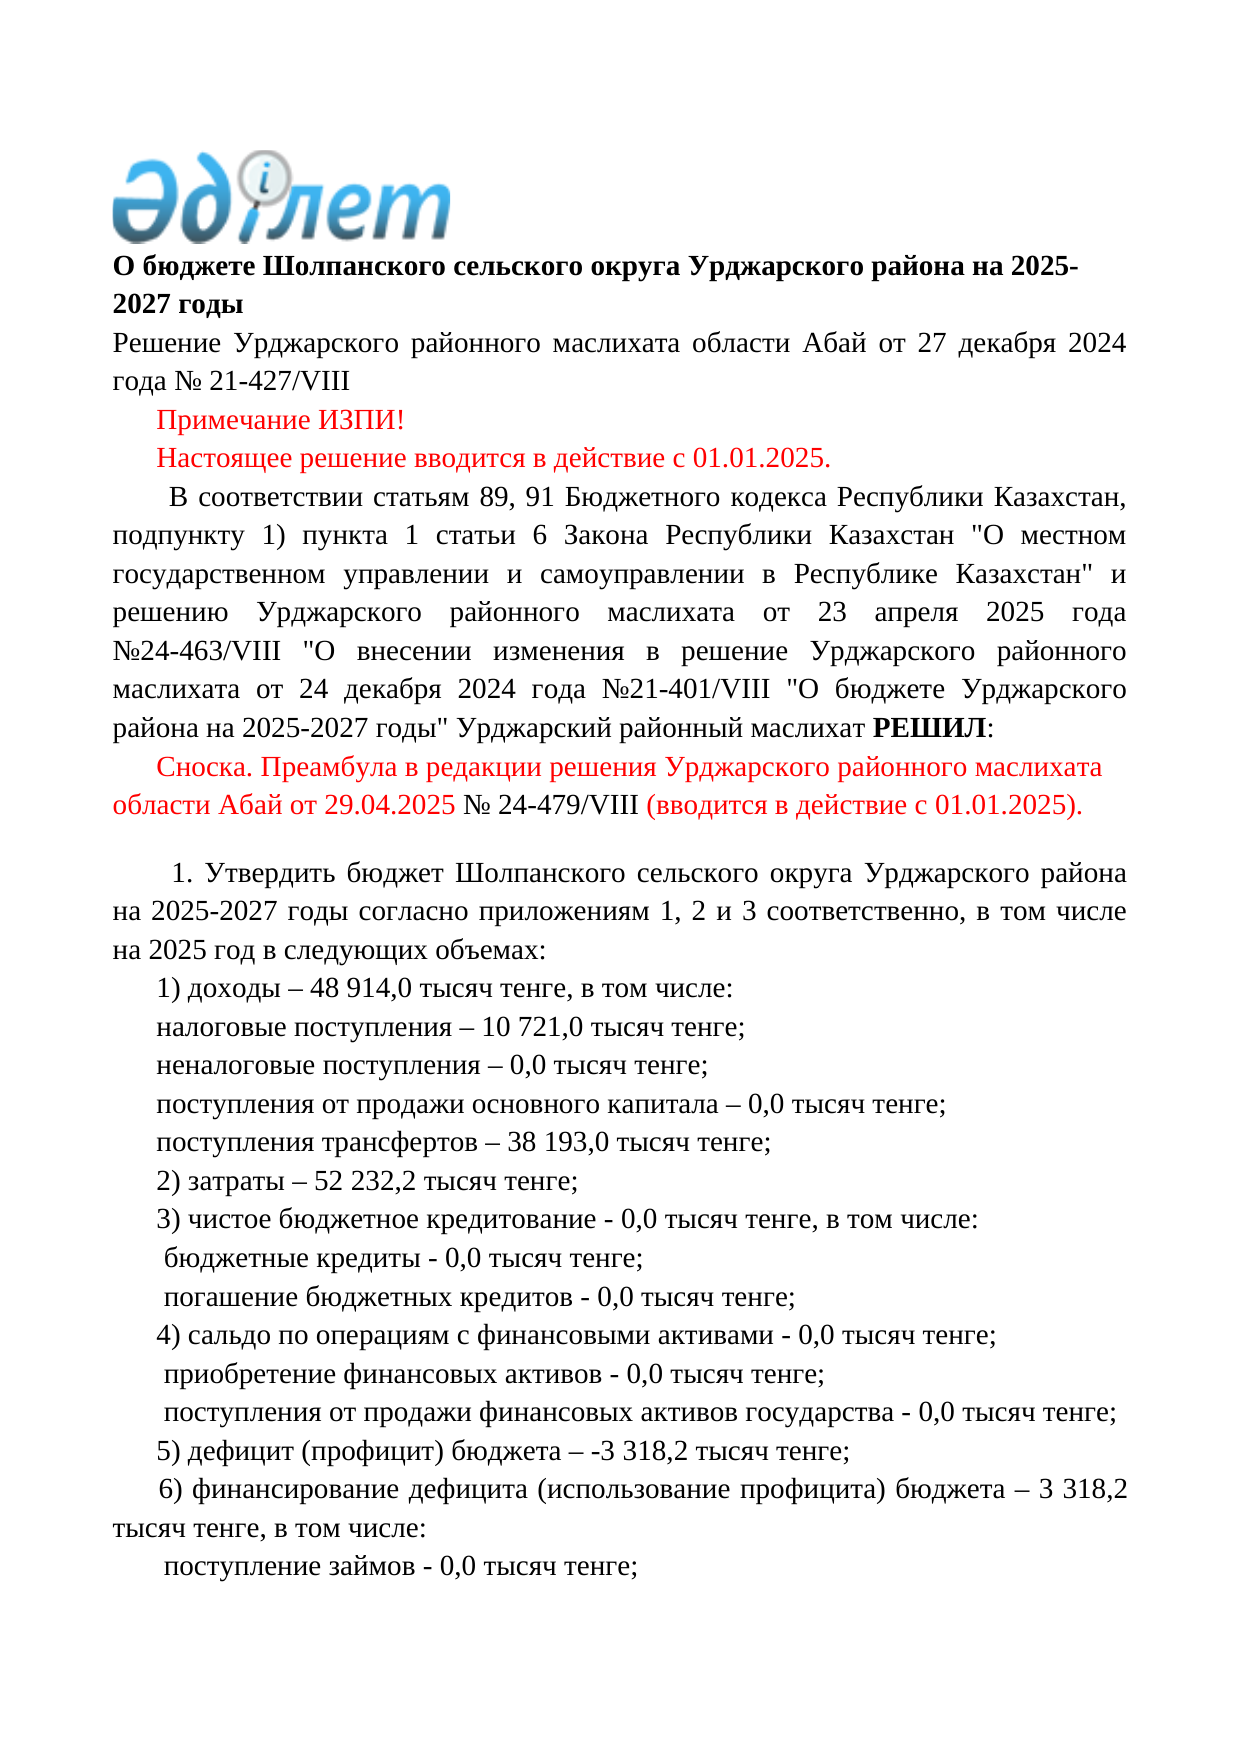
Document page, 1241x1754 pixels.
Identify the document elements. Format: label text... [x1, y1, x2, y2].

text 1) доходы – 48 914,0 тысяч тенге, в том числе: [112, 970, 1128, 1004]
text поступления от продажи основного капитала – 0,0 тысяч тенге; [112, 1086, 1128, 1119]
text 5) дефицит (профицит) бюджета – -3 318,2 тысяч тенге; [112, 1433, 1128, 1466]
text приобретение финансовых активов - 0,0 тысяч тенге; [112, 1356, 1128, 1389]
text 3) чистое бюджетное кредитование - 0,0 тысяч тенге, в том числе: [112, 1202, 1128, 1235]
text поступления трансфертов – 38 193,0 тысяч тенге; [112, 1124, 1128, 1158]
text бюджетные кредиты - 0,0 тысяч тенге; [112, 1240, 1128, 1274]
text 2) затраты – 52 232,2 тысяч тенге; [112, 1163, 1128, 1197]
text неналоговые поступления – 0,0 тысяч тенге; [112, 1047, 1128, 1081]
text Настоящее решение вводится в действие с 01.01.2025. [112, 440, 1128, 474]
text Решение Урджарского районного маслихата области Абай от 27 декабря 2024 года № 21-427/VIII [112, 325, 1128, 397]
picture [112, 150, 451, 244]
text Сноска. Преамбула в редакции решения Урджарского районного маслихата области Абай от 29.04.2025 № 24-479/VIII (вводится в действие с 01.01.2025). [112, 749, 1128, 851]
text поступление займов - 0,0 тысяч тенге; [112, 1548, 1128, 1582]
text налоговые поступления – 10 721,0 тысяч тенге; [112, 1009, 1128, 1042]
text О бюджете Шолпанского сельского округа Урджарского района на 2025-2027 годы [112, 248, 1128, 320]
text 6) финансирование дефицита (использование профицита) бюджета – 3 318,2 тысяч тенге, в том числе: [112, 1471, 1128, 1543]
text 1. Утвердить бюджет Шолпанского сельского округа Урджарского района на 2025-2027 годы согласно приложениям 1, 2 и 3 соответственно, в том числе на 2025 год в следующих объемах: [112, 855, 1128, 965]
text погашение бюджетных кредитов - 0,0 тысяч тенге; [112, 1279, 1128, 1312]
text поступления от продажи финансовых активов государства - 0,0 тысяч тенге; [112, 1394, 1128, 1428]
text 4) сальдо по операциям с финансовыми активами - 0,0 тысяч тенге; [112, 1317, 1128, 1351]
text В соответствии статьям 89, 91 Бюджетного кодекса Республики Казахстан, подпункту 1) пункта 1 статьи 6 Закона Республики Казахстан "О местном государственном управлении и самоуправлении в Республике Казахстан" и решению Урджарского районного маслихата от 23 апреля 2025 года №24-463/VIII "О внесении изменения в решение Урджарского районного маслихата от 24 декабря 2024 года №21-401/VIII "О бюджете Урджарского района на 2025-2027 годы" Урджарский районный маслихат РЕШИЛ: [112, 479, 1128, 744]
text Примечание ИЗПИ! [112, 402, 1128, 435]
